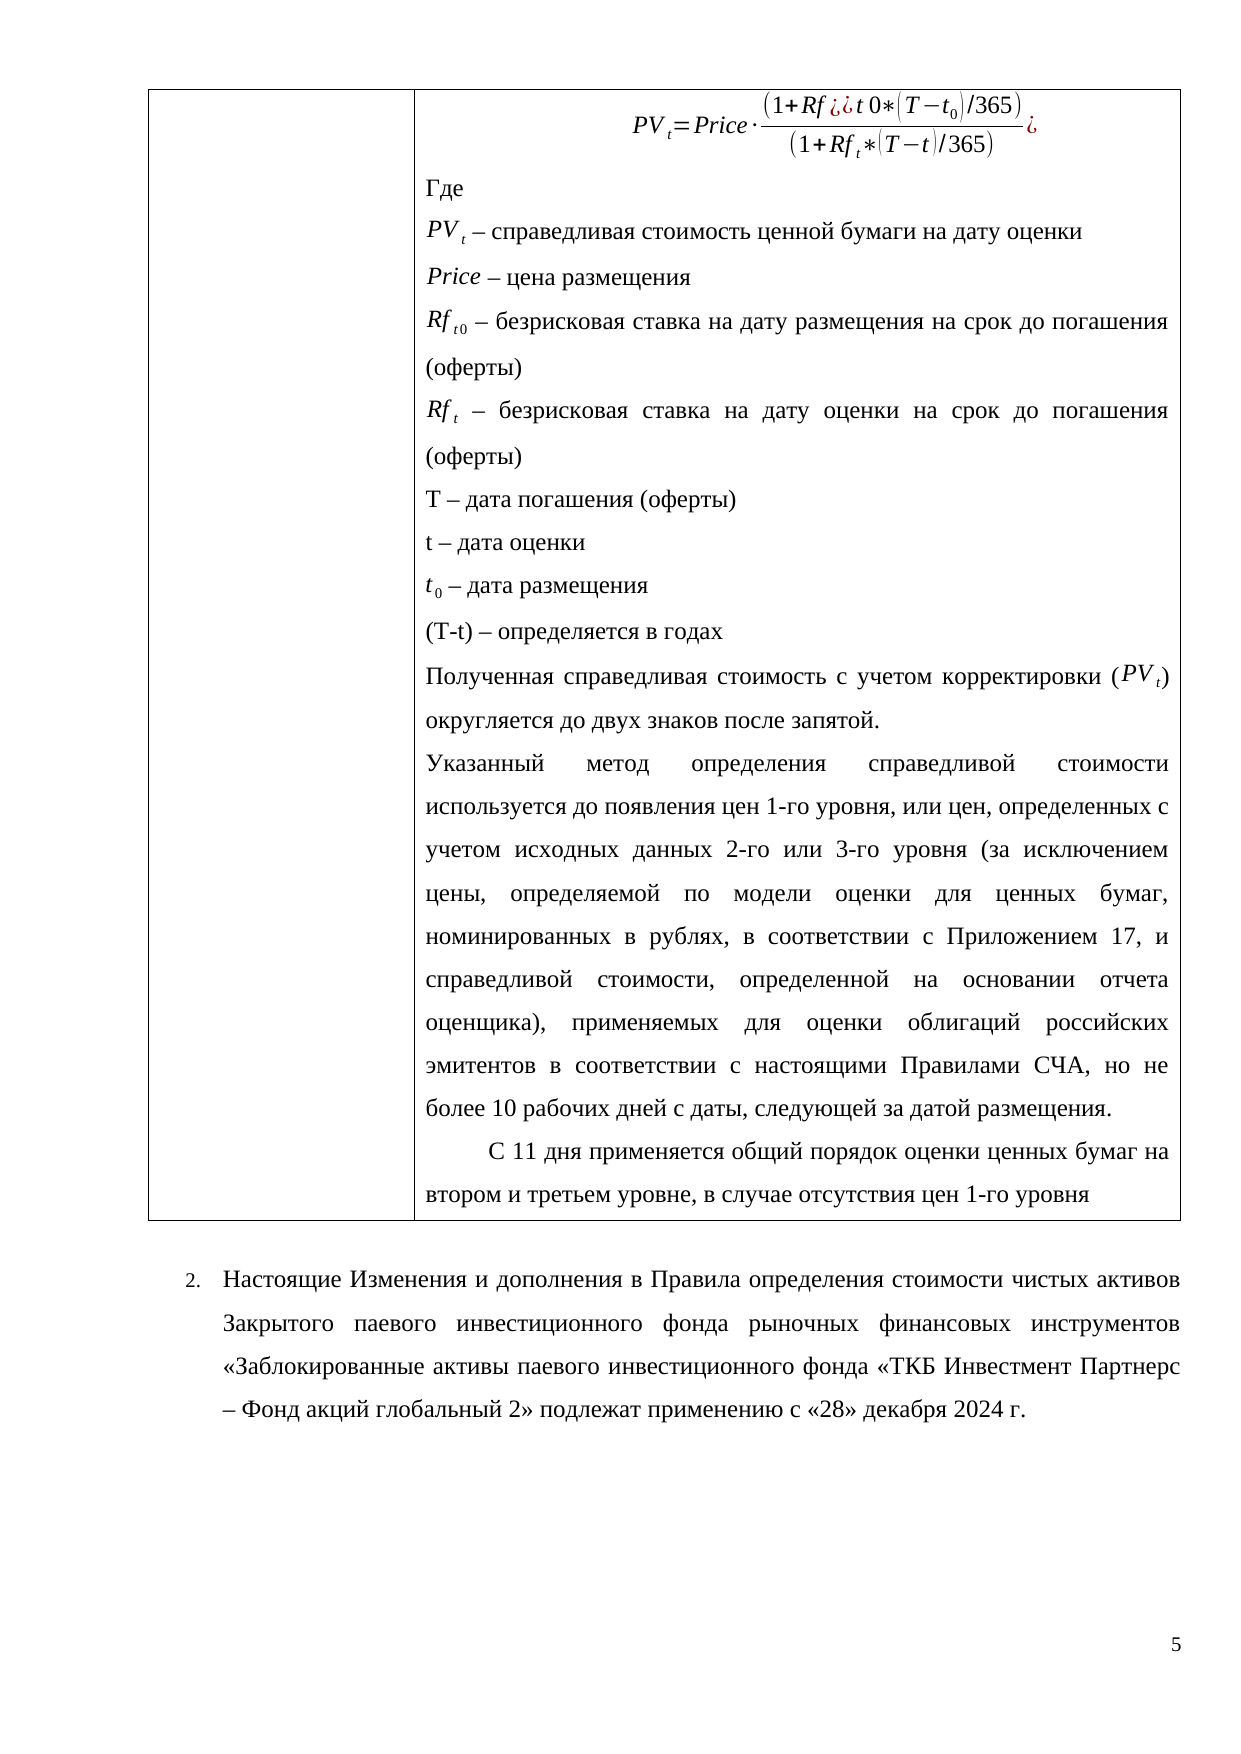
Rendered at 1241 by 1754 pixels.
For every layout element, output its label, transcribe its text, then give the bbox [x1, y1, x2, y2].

list Настоящие Изменения и дополнения в Правила определения стоимости чистых активов Закрытого паевого инвестиционного фонда рыночных финансовых инструментов «Заблокированные активы паевого инвестиционного фонда «ТКБ Инвестмент Партнерс – Фонд акций глобальный 2» подлежат применению с «28» декабря 2024 г. [185, 1264, 1181, 1423]
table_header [415, 90, 1180, 1220]
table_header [149, 90, 414, 1220]
